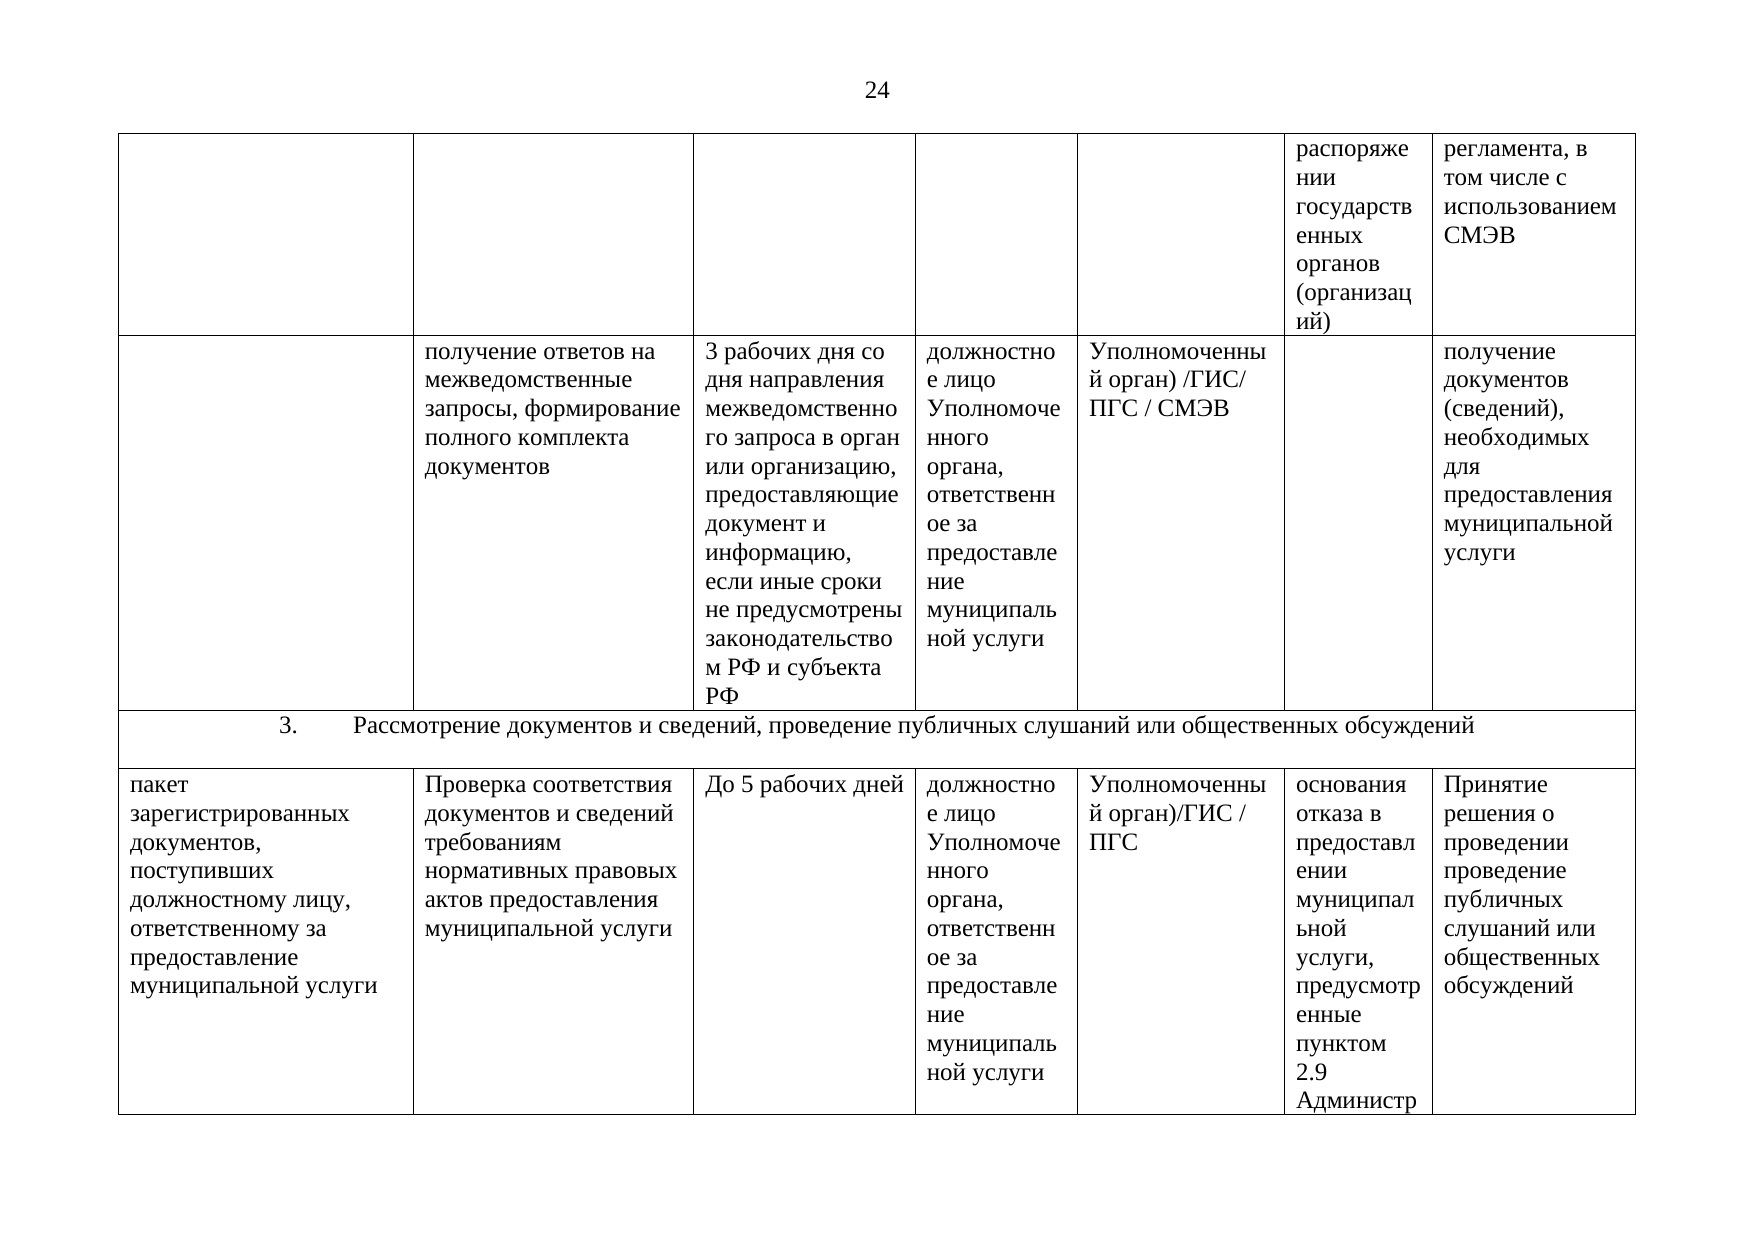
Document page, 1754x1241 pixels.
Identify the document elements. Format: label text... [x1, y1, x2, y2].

table_cell [119, 336, 413, 709]
table_cell должностное лицо Уполномоченного органа, ответственное за предоставление муниципальной услуги [916, 336, 1077, 709]
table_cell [119, 134, 413, 335]
table_cell получение документов (сведений), необходимых для предоставления муниципальной услуги [1433, 336, 1635, 709]
table_cell До 5 рабочих дней [694, 769, 915, 1114]
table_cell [1078, 769, 1284, 1114]
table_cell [1078, 134, 1284, 335]
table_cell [1433, 134, 1635, 335]
table_cell Рассмотрение документов и сведений, проведение публичных слушаний или общественных обсуждений [119, 711, 1635, 768]
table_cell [694, 134, 915, 335]
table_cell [414, 769, 693, 1114]
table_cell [916, 769, 1077, 1114]
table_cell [119, 769, 413, 1114]
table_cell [1285, 134, 1432, 335]
table_cell [1285, 336, 1432, 709]
table_cell 3 рабочих дня со дня направления межведомственного запроса в орган или организацию, предоставляющие документ и информацию, если иные сроки не предусмотрены законодательством РФ и субъекта РФ [694, 336, 915, 709]
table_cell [1285, 769, 1432, 1114]
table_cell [414, 134, 693, 335]
table_cell Уполномоченный орган) /ГИС/ ПГС / СМЭВ [1078, 336, 1284, 709]
table_cell получение ответов на межведомственные запросы, формирование полного комплекта документов [414, 336, 693, 709]
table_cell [1433, 769, 1635, 1114]
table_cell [916, 134, 1077, 335]
